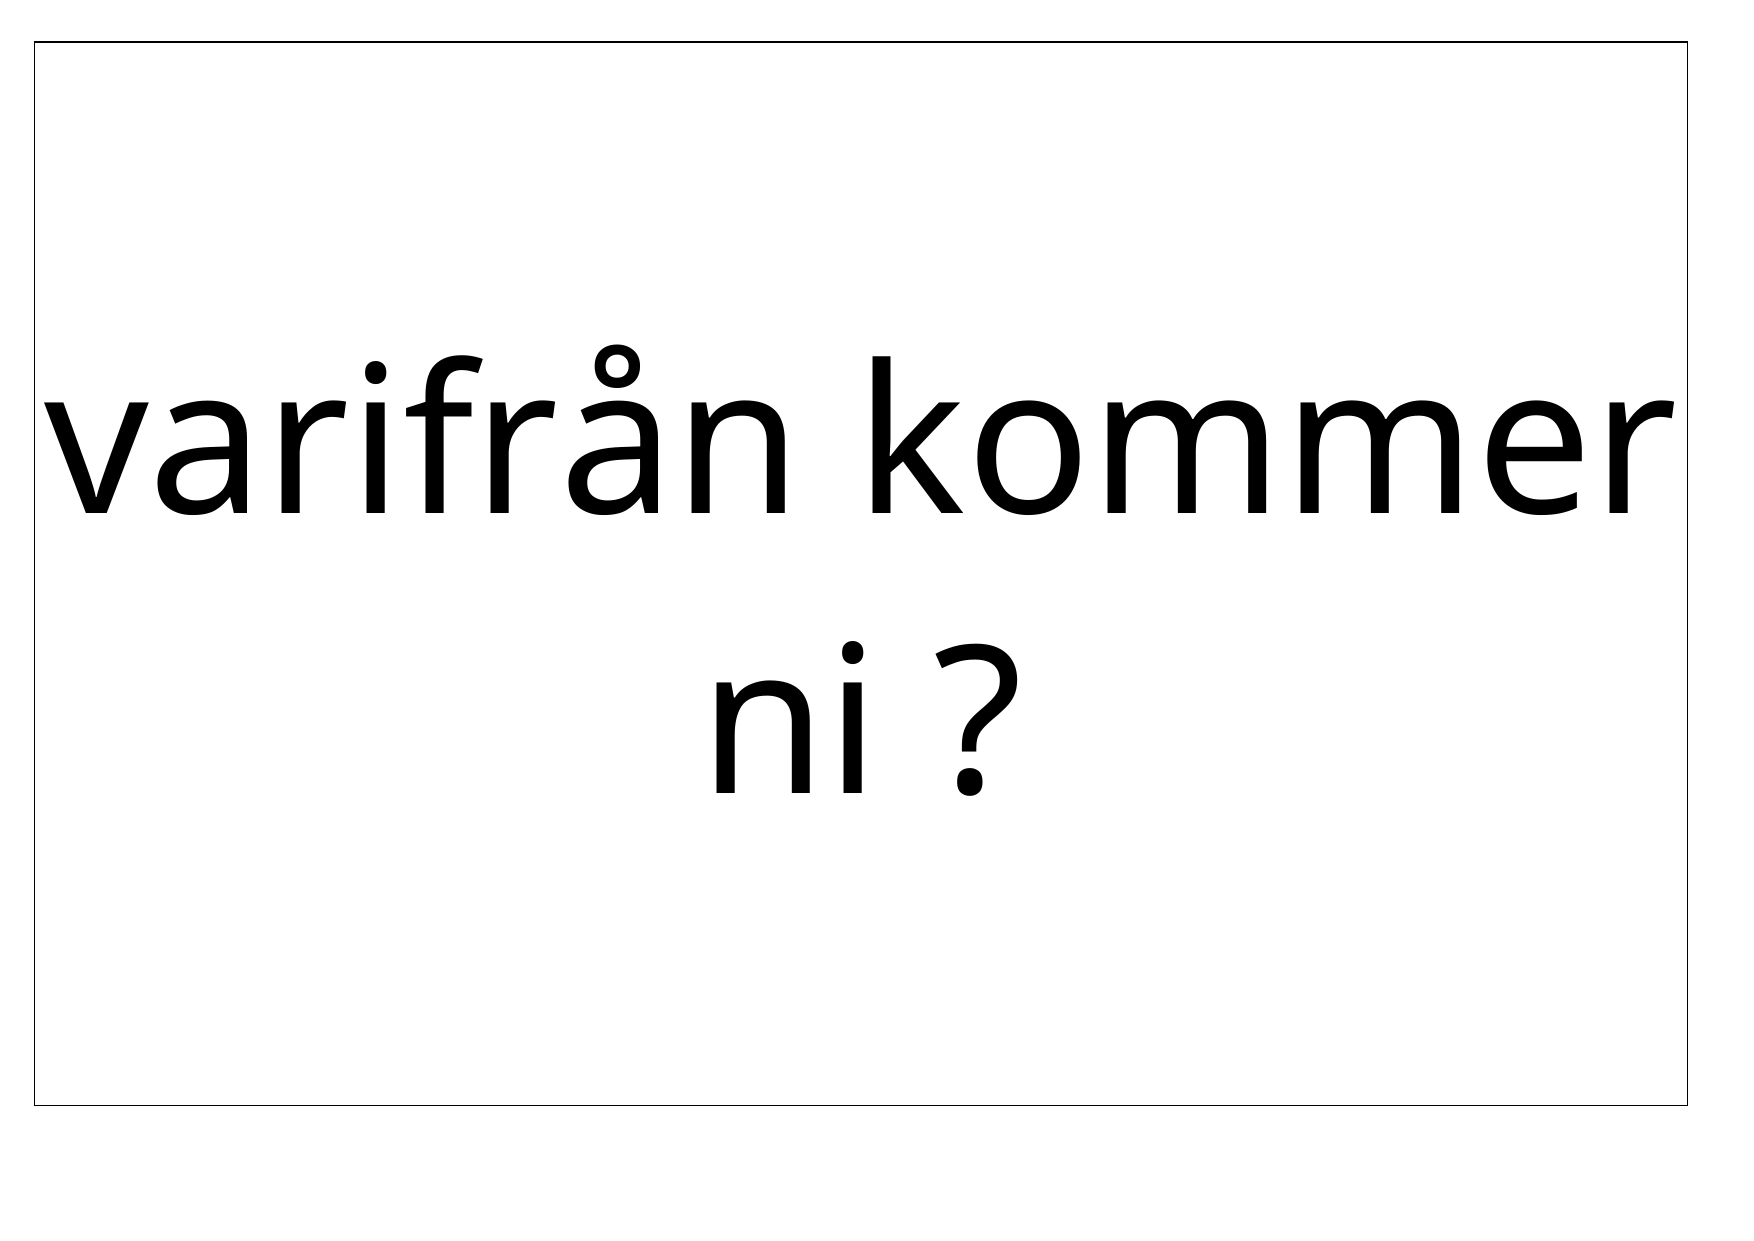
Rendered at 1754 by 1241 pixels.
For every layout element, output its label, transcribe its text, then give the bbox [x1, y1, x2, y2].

table_cell varifrån kommer ni ? [35, 43, 1687, 1104]
